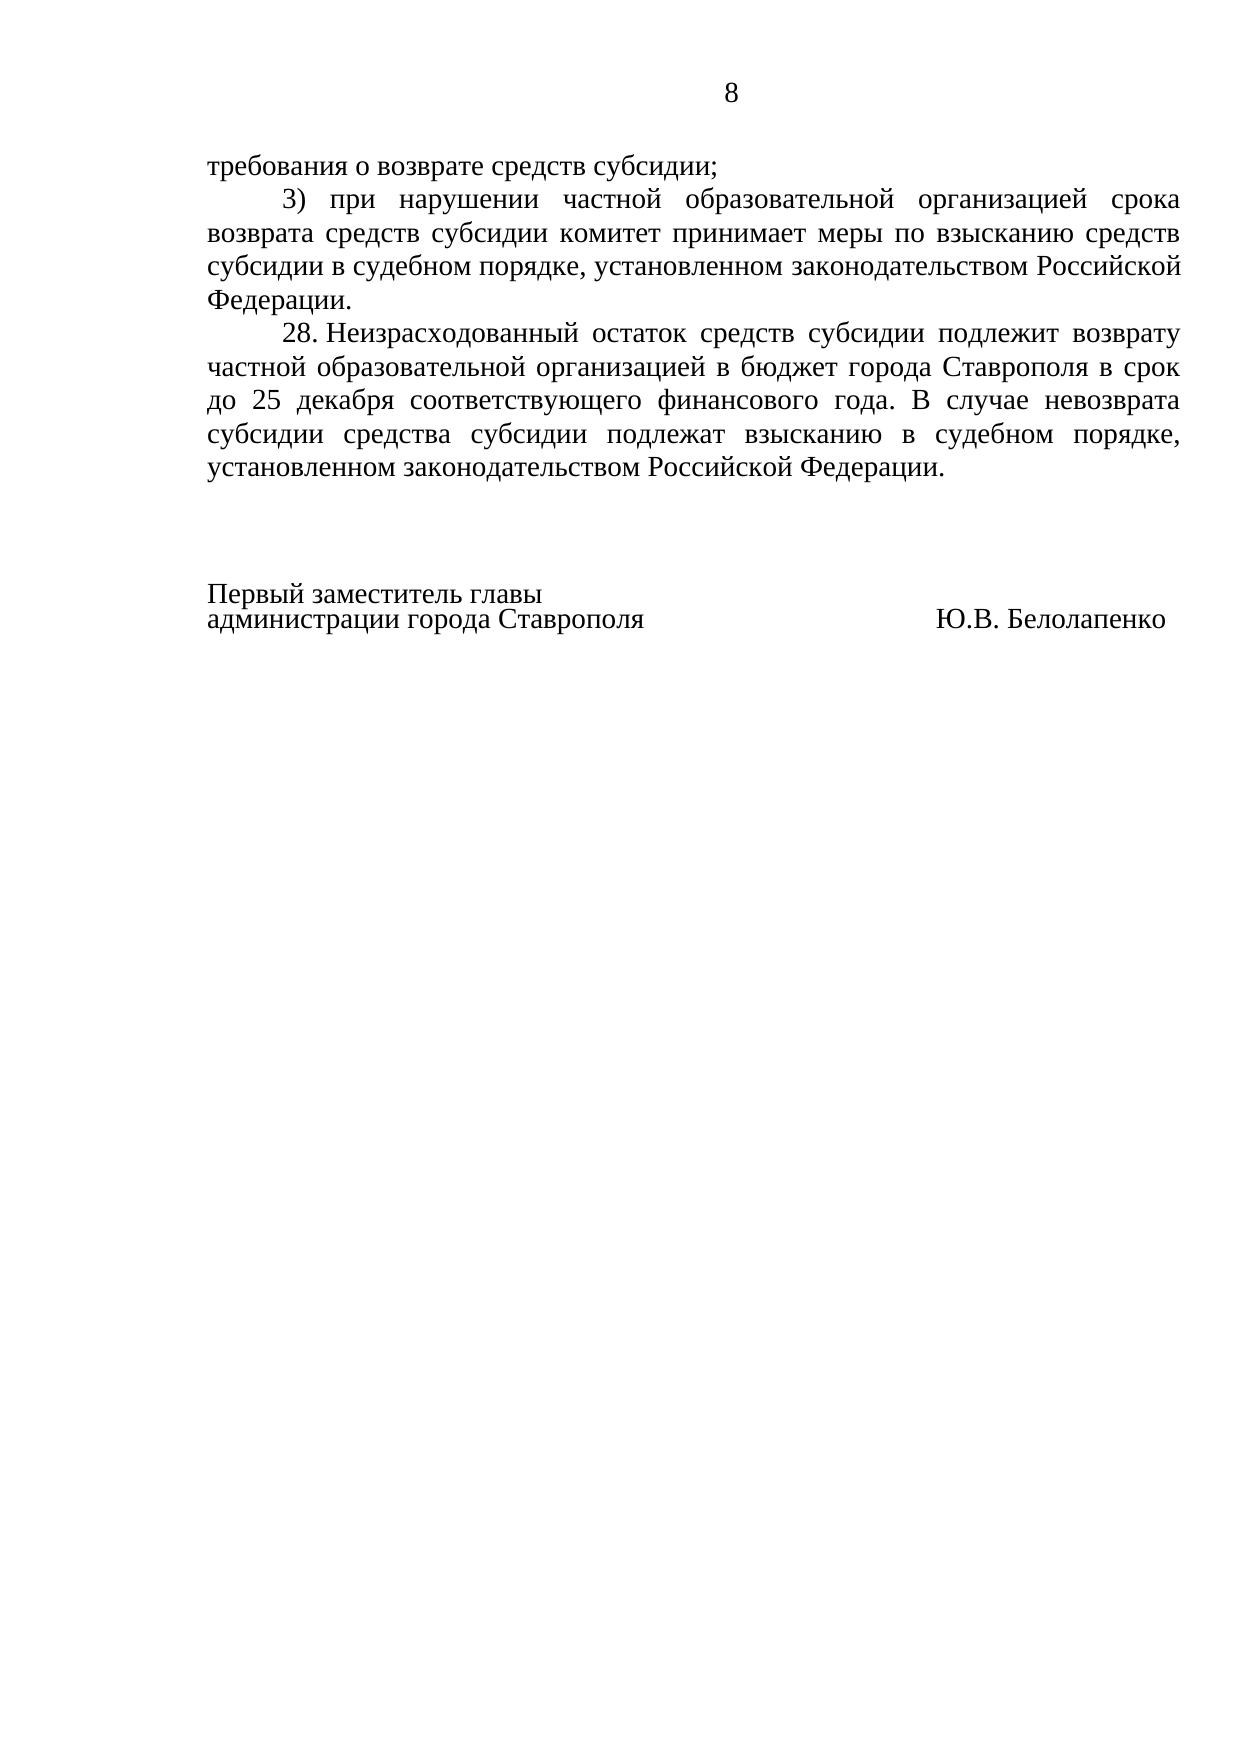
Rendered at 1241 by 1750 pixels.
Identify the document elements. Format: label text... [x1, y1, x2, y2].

text 28. Неизрасходованный остаток средств субсидии подлежит возврату частной образовательной организацией в бюджет города Ставрополя в срок до 25 декабря соответствующего финансового года. В случае невозврата субсидии средства субсидии подлежат взысканию в судебном порядке, установленном законодательством Российской Федерации. [207, 315, 1181, 483]
text администрации города Ставрополя Ю.В. Белолапенко [207, 609, 1181, 634]
text 3) при нарушении частной образовательной организацией срока возврата средств субсидии комитет принимает меры по взысканию средств субсидии в судебном порядке, установленном законодательством Российской Федерации. [207, 181, 1181, 315]
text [207, 148, 1181, 181]
text Первый заместитель главы [207, 584, 1181, 609]
